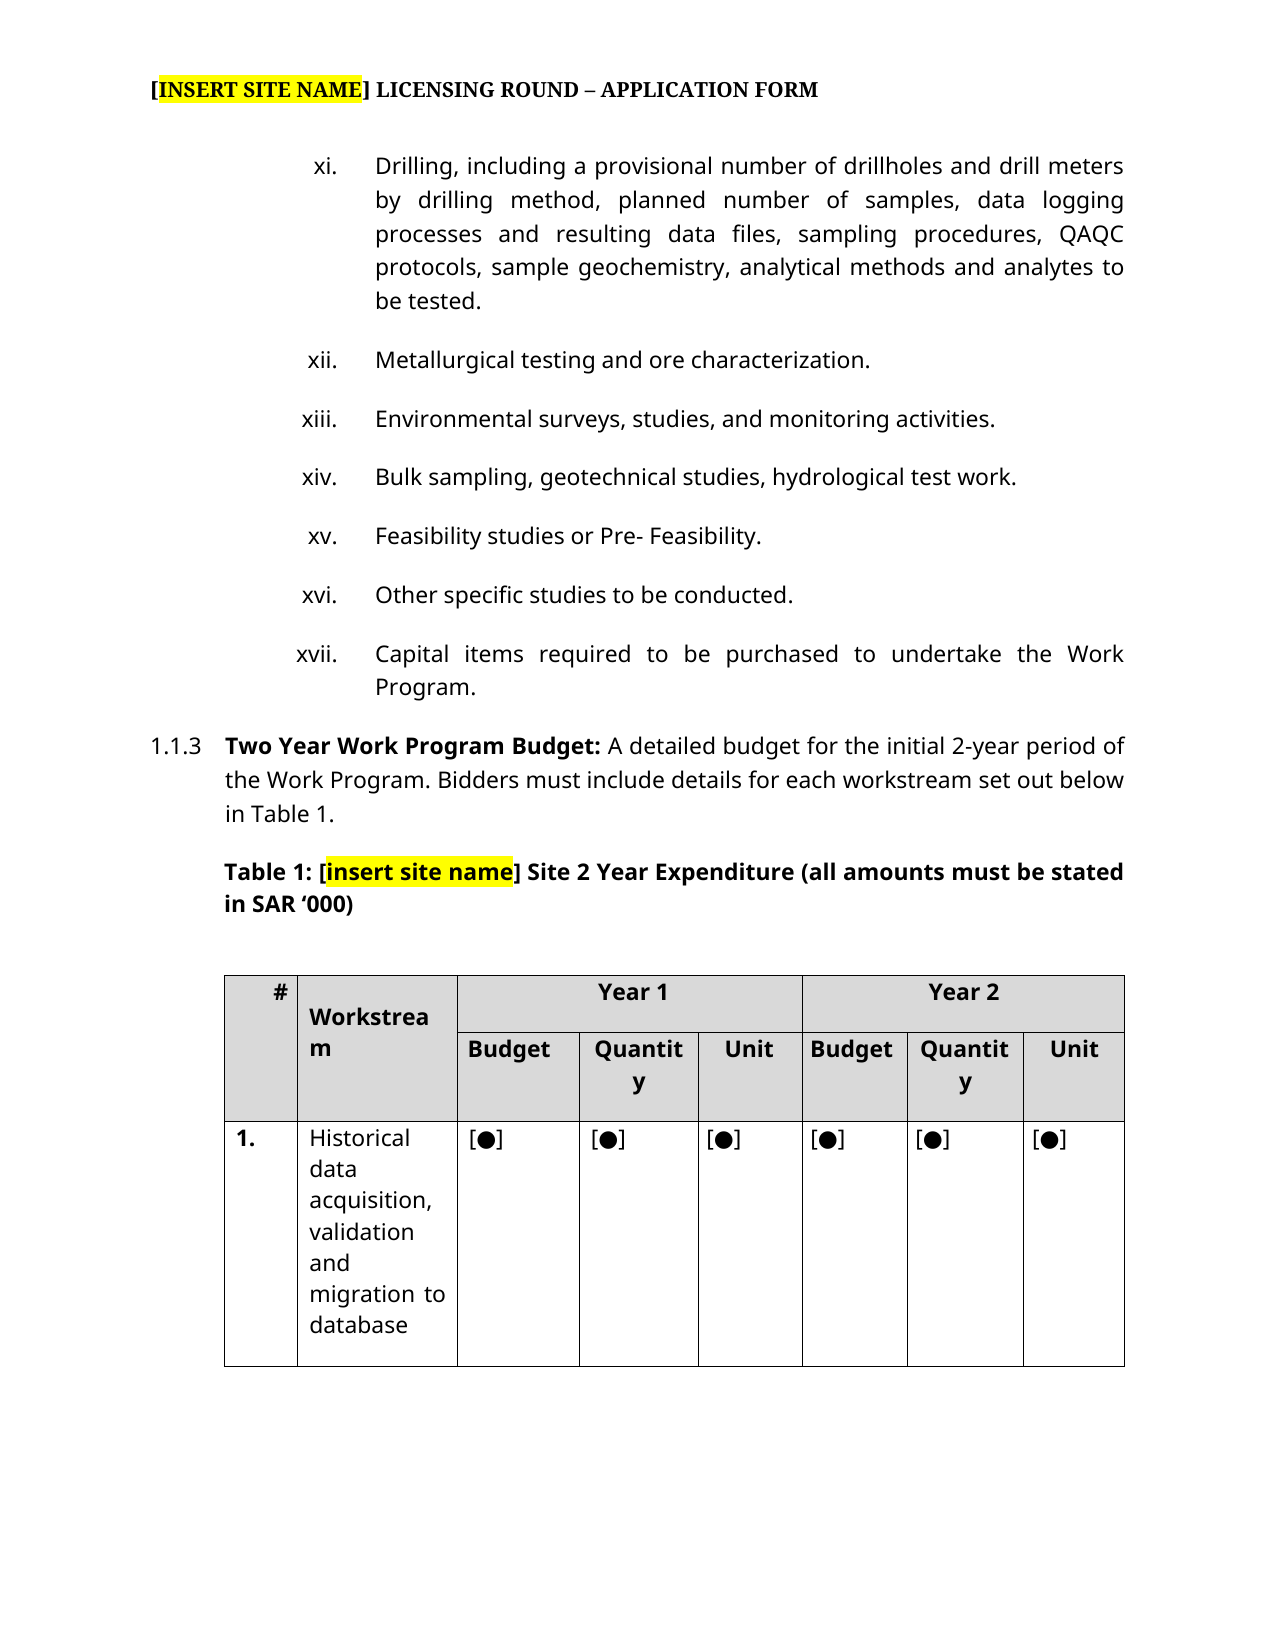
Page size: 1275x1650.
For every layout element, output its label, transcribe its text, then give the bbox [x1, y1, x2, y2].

table_cell Quantity [580, 1033, 698, 1121]
table_cell [225, 1122, 297, 1366]
list Capital items required to be purchased to undertake the Work Program. [337, 637, 1125, 702]
table_header Year 2 [803, 976, 1124, 1032]
table_cell Budget [803, 1033, 907, 1121]
list Bulk sampling, geotechnical studies, hydrological test work. [337, 461, 1125, 492]
table_cell [●] [1024, 1122, 1124, 1366]
table_cell [●] [580, 1122, 698, 1366]
table_cell [●] [699, 1122, 802, 1366]
list Drilling, including a provisional number of drillholes and drill meters by drilling method, planned number of samples, data logging processes and resulting data files, sampling procedures, QAQC protocols, sample geochemistry, analytical methods and analytes to be tested. [337, 150, 1125, 316]
table_cell [●] [803, 1122, 907, 1366]
list Feasibility studies or Pre- Feasibility. [337, 520, 1125, 551]
table_cell Unit [699, 1033, 802, 1121]
list Table 1: [insert site name] Site 2 Year Expenditure (all amounts must be stated in SAR ‘000) [224, 856, 1125, 919]
list Other specific studies to be conducted. [337, 579, 1125, 610]
table_cell [●] [908, 1122, 1023, 1366]
table_header Year 1 [458, 976, 802, 1032]
table_cell [●] [458, 1122, 579, 1366]
table_header # [225, 976, 297, 1121]
table_cell Budget [458, 1033, 579, 1121]
list Metallurgical testing and ore characterization. [337, 344, 1125, 375]
list Two Year Work Program Budget: A detailed budget for the initial 2-year period of the Work Program. Bidders must include details for each workstream set out below in Table 1. [150, 730, 1125, 829]
table_cell Unit [1024, 1033, 1124, 1121]
list Environmental surveys, studies, and monitoring activities. [337, 402, 1125, 434]
table_header Workstream [298, 976, 457, 1121]
table_cell Quantity [908, 1033, 1023, 1121]
table_cell Historical data acquisition, validation and migration to database [298, 1122, 457, 1366]
